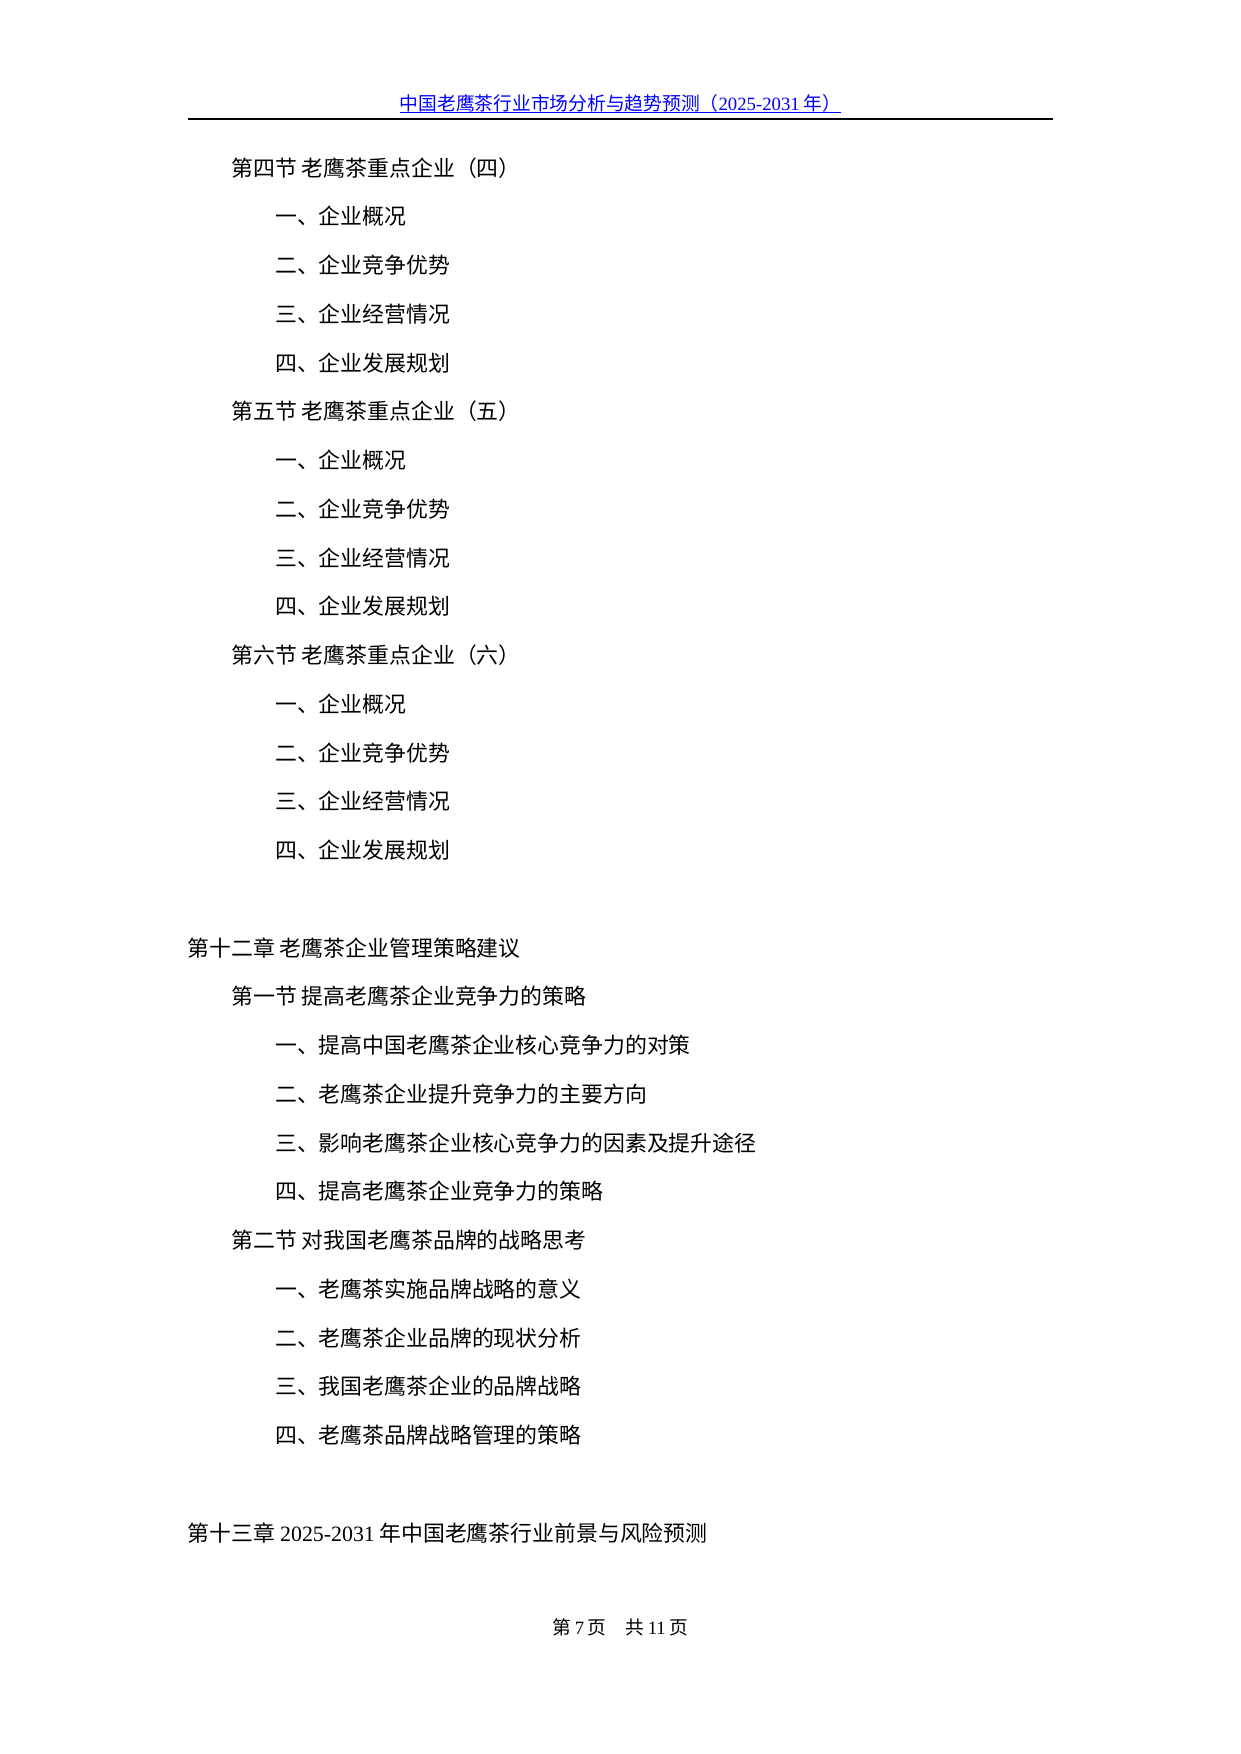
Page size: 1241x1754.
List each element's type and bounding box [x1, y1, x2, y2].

text [187, 150, 1053, 1548]
